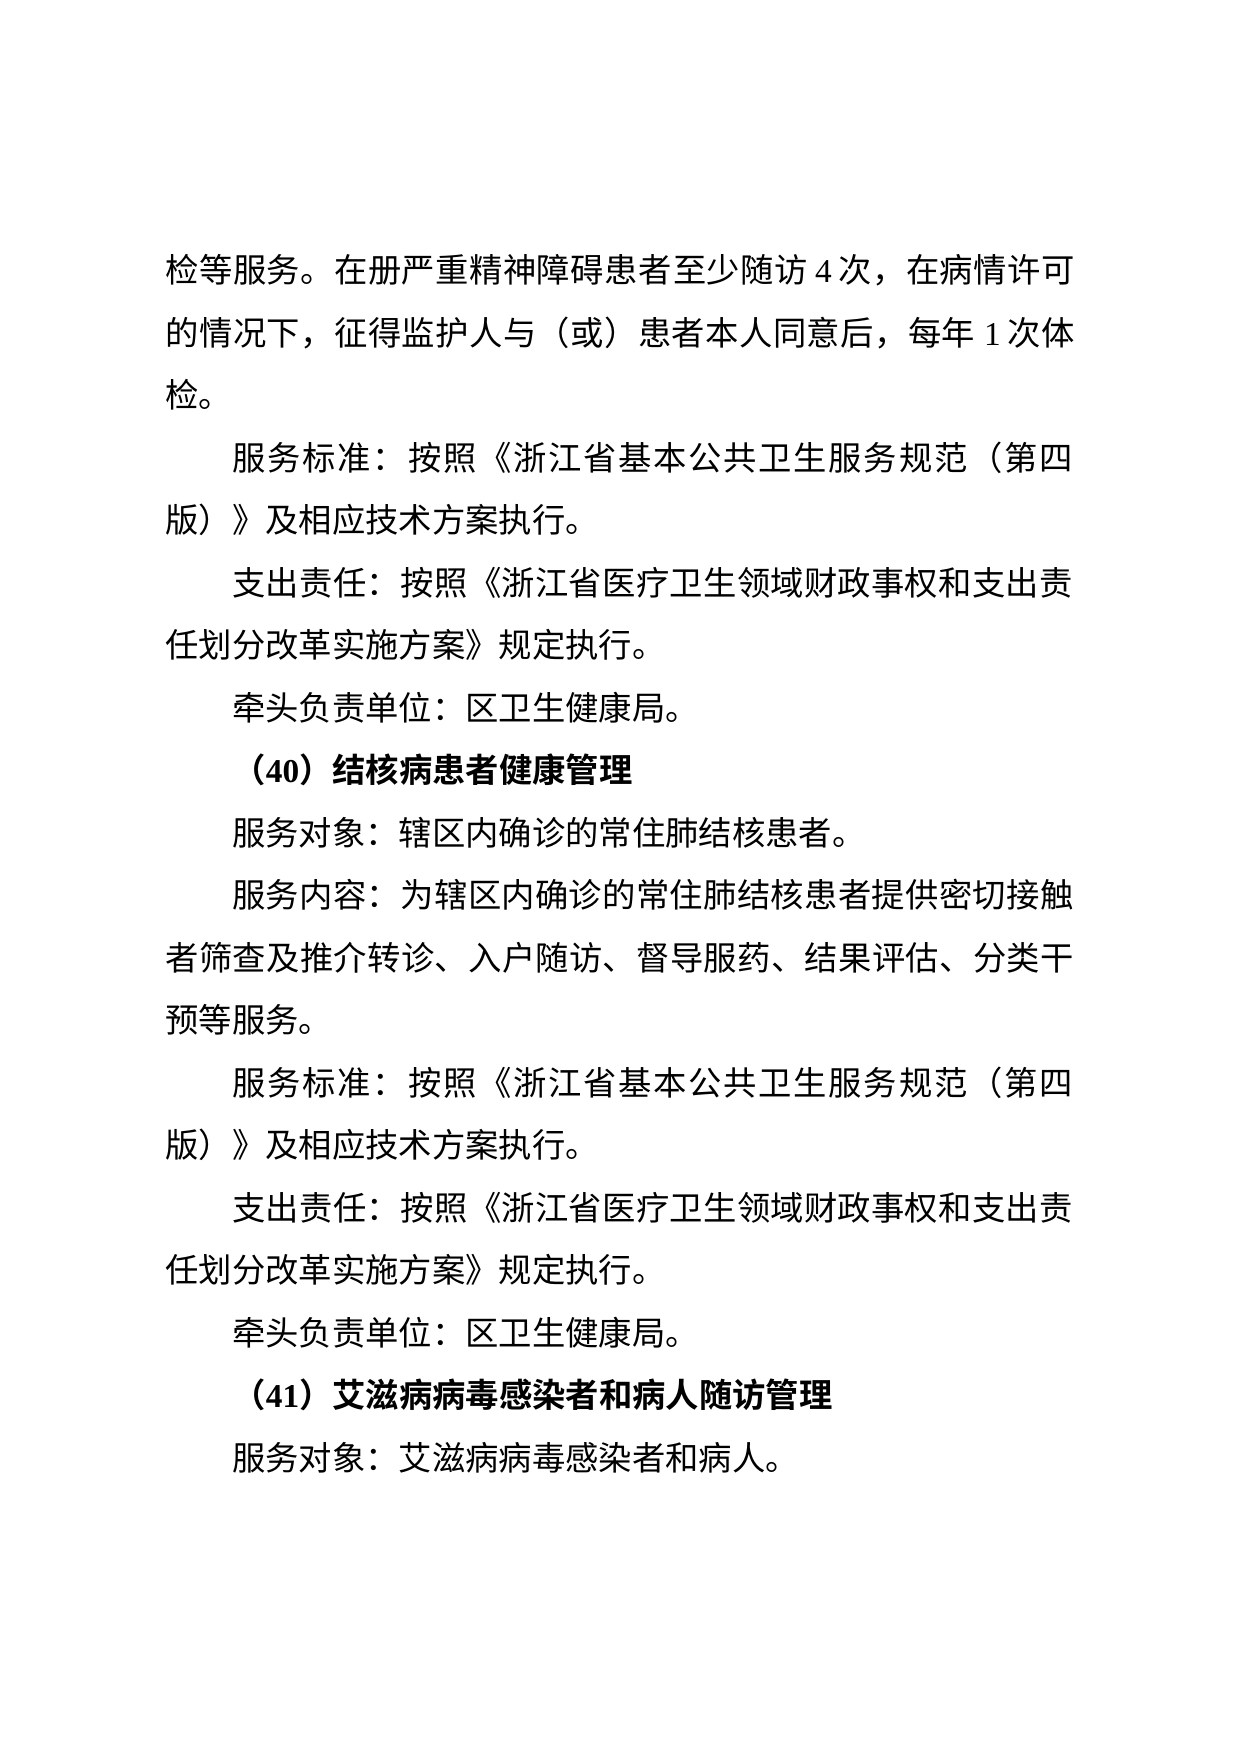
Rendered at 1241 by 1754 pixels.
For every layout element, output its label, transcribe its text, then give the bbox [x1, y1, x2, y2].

text （40）结核病患者健康管理 [165, 733, 1075, 795]
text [165, 233, 1075, 420]
text 服务标准：按照《浙江省基本公共卫生服务规范（第四版）》及相应技术方案执行。 [165, 420, 1075, 545]
text 服务对象：艾滋病病毒感染者和病人。 [165, 1420, 1075, 1483]
text 服务对象：辖区内确诊的常住肺结核患者。 [165, 795, 1075, 858]
text 牵头负责单位：区卫生健康局。 [165, 1295, 1075, 1358]
text 支出责任：按照《浙江省医疗卫生领域财政事权和支出责任划分改革实施方案》规定执行。 [165, 545, 1075, 670]
text 服务标准：按照《浙江省基本公共卫生服务规范（第四版）》及相应技术方案执行。 [165, 1045, 1075, 1170]
text （41）艾滋病病毒感染者和病人随访管理 [165, 1358, 1075, 1420]
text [165, 1170, 1075, 1295]
text 牵头负责单位：区卫生健康局。 [165, 670, 1075, 733]
text 服务内容：为辖区内确诊的常住肺结核患者提供密切接触者筛查及推介转诊、入户随访、督导服药、结果评估、分类干预等服务。 [165, 858, 1075, 1045]
